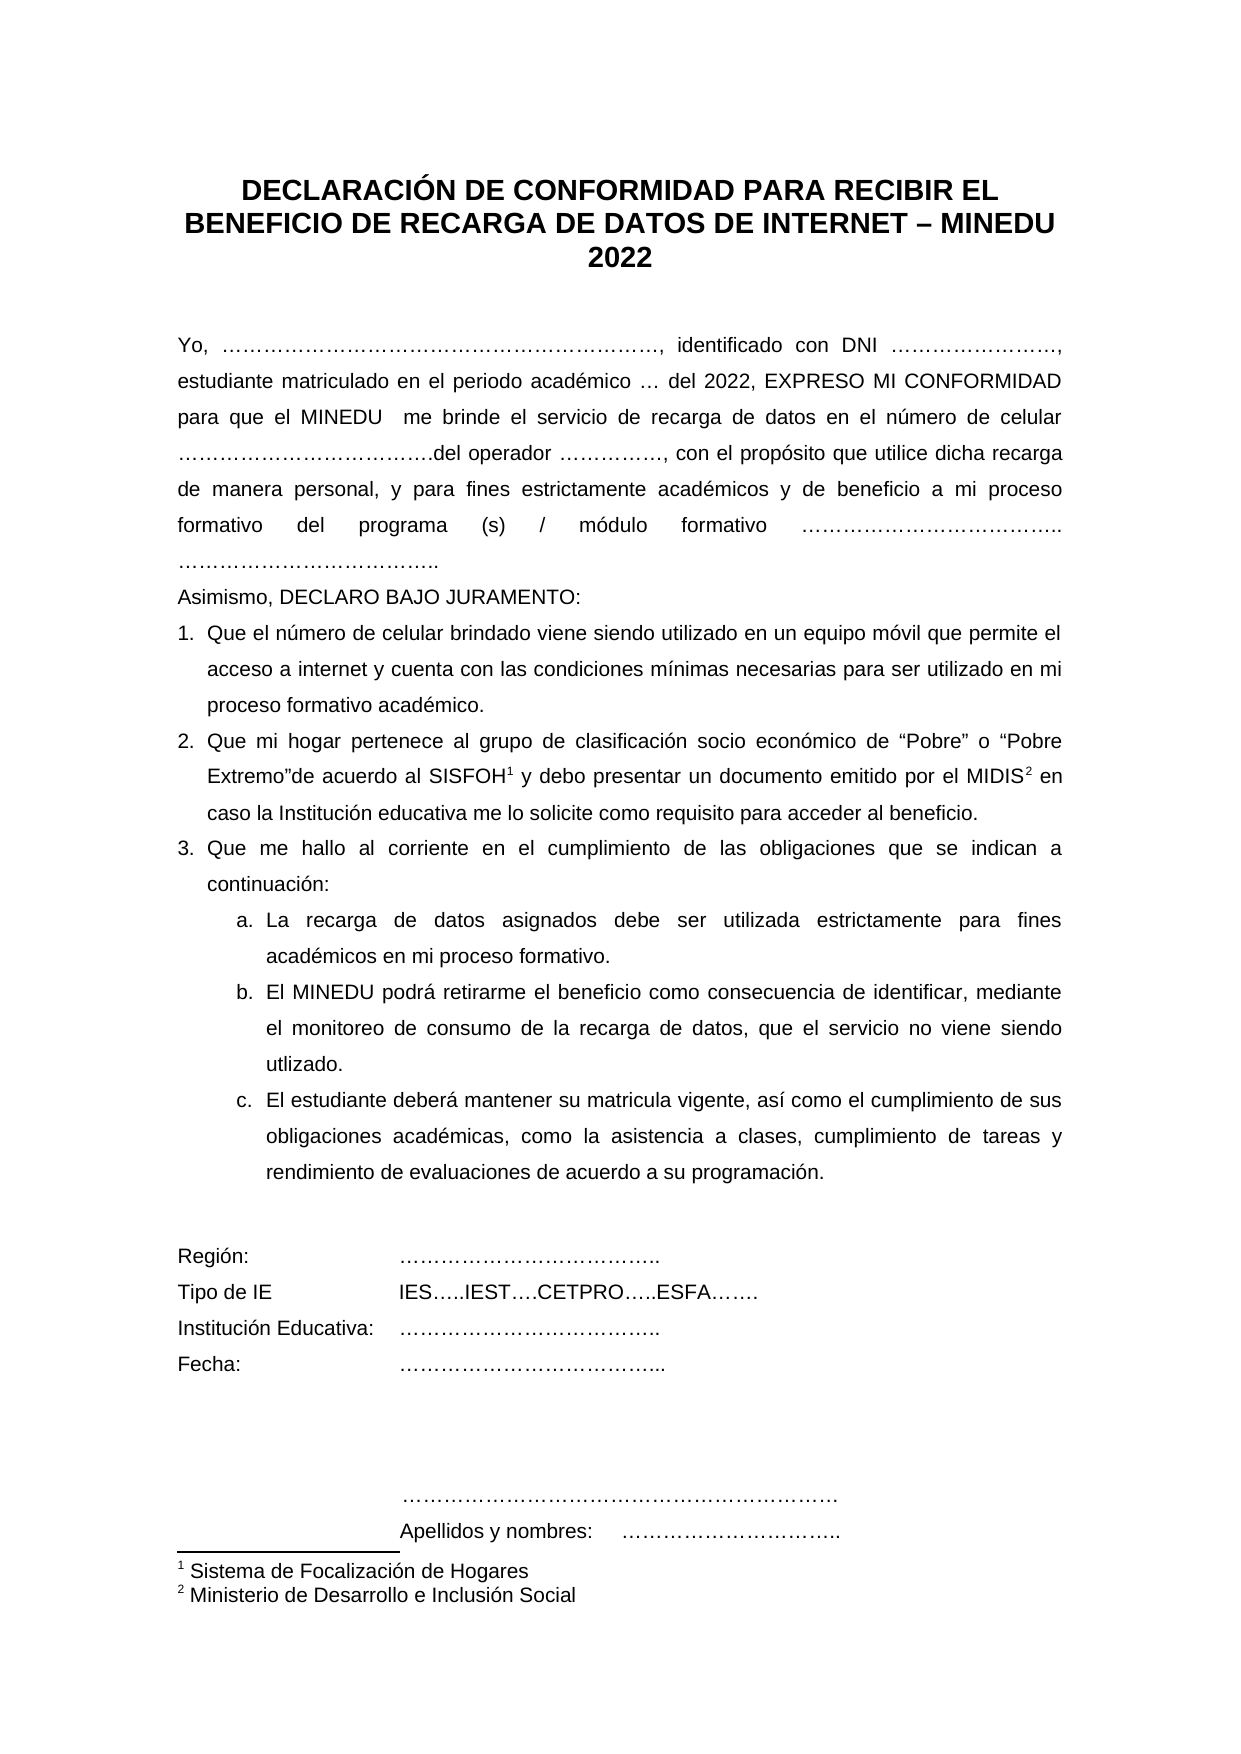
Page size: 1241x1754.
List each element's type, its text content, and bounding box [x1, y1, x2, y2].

subtitle DECLARACIÓN DE CONFORMIDAD PARA RECIBIR EL BENEFICIO DE RECARGA DE DATOS DE INTERNET – MINEDU 2022 [177, 173, 1063, 273]
text Región: ……………………………….. [177, 1243, 1063, 1267]
text Institución Educativa: ……………………………….. [177, 1315, 1063, 1339]
list Que el número de celular brindado viene siendo utilizado en un equipo móvil que permite el acceso a internet y cuenta con las condiciones mínimas necesarias para ser utilizado en mi proceso formativo académico. [177, 621, 1063, 716]
list La recarga de datos asignados debe ser utilizada estrictamente para fines académicos en mi proceso formativo. [236, 908, 1063, 968]
text Tipo de IE IES…..IEST….CETPRO…..ESFA……. [177, 1279, 1063, 1303]
list Que mi hogar pertenece al grupo de clasificación socio económico de “Pobre” o “Pobre Extremo”de acuerdo al SISFOH y debo presentar un documento emitido por el MIDIS en caso la Institución educativa me lo solicite como requisito para acceder al beneficio. [177, 728, 1063, 824]
list Que me hallo al corriente en el cumplimiento de las obligaciones que se indican a continuación: [177, 836, 1063, 896]
text Apellidos y nombres: ………………………….. [177, 1519, 1063, 1543]
text ……………………………………………………… [177, 1483, 1063, 1507]
text Fecha: ………………………………... [177, 1351, 1063, 1375]
list El estudiante deberá mantener su matricula vigente, así como el cumplimiento de sus obligaciones académicas, como la asistencia a clases, cumplimiento de tareas y rendimiento de evaluaciones de acuerdo a su programación. [236, 1088, 1063, 1184]
list El MINEDU podrá retirarme el beneficio como consecuencia de identificar, mediante el monitoreo de consumo de la recarga de datos, que el servicio no viene siendo utlizado. [236, 980, 1063, 1076]
text Asimismo, DECLARO BAJO JURAMENTO: [177, 585, 1063, 609]
text Yo, ………………………………………………………, identificado con DNI ……………………, estudiante matriculado en el periodo académico … del 2022, EXPRESO MI CONFORMIDAD para que el MINEDU me brinde el servicio de recarga de datos en el número de celular ……………………………….del operador ……………, con el propósito que utilice dicha recarga de manera personal, y para fines estrictamente académicos y de beneficio a mi proceso formativo del programa (s) / módulo formativo ……………………………….. ……………………………….. [177, 333, 1063, 573]
